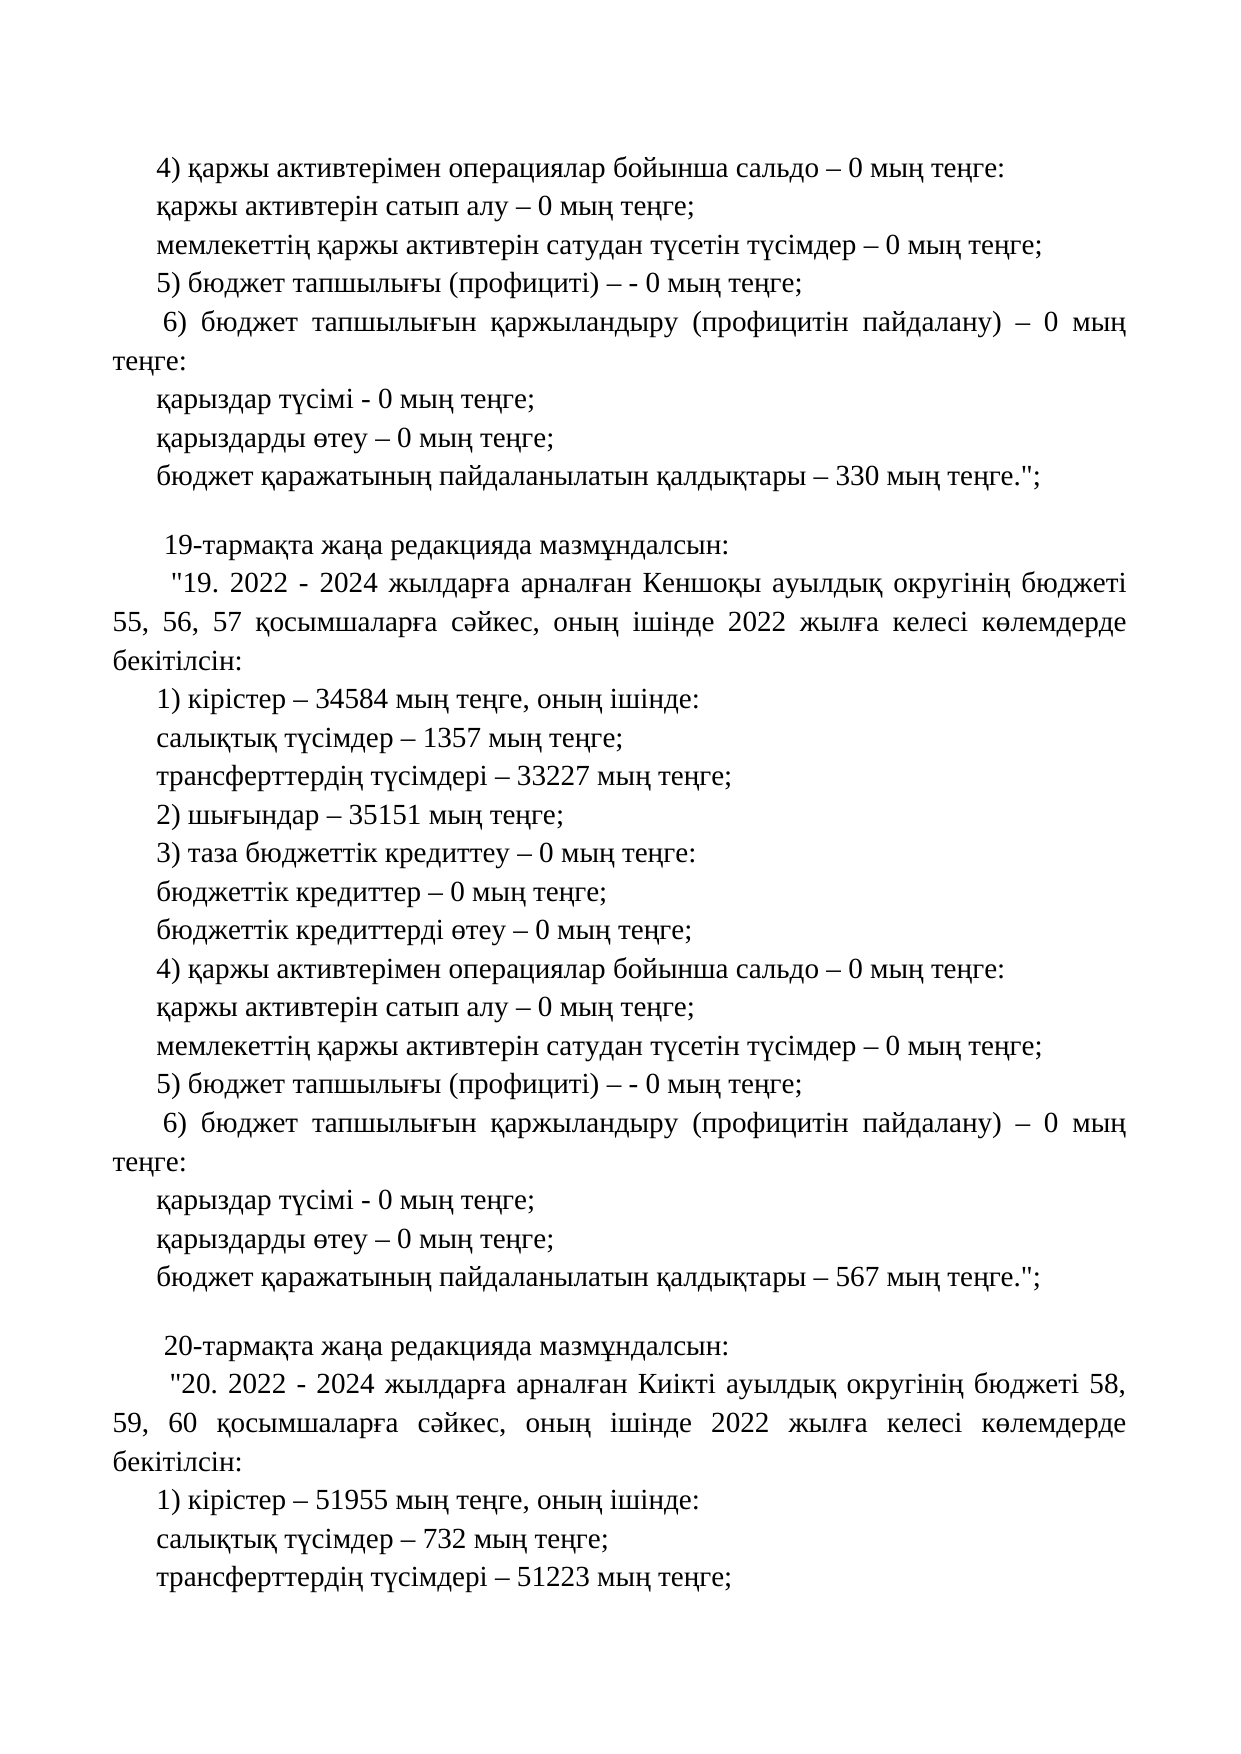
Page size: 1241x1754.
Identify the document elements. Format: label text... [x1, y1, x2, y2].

text бюджеттік кредиттер – 0 мың теңге; [112, 874, 1128, 907]
text 3) таза бюджеттік кредиттеу – 0 мың теңге: [112, 835, 1128, 869]
text 6) бюджет тапшылығын қаржыландыру (профицитін пайдалану) – 0 мың теңге: [112, 304, 1128, 376]
text қарыздар түсімі - 0 мың теңге; [112, 1182, 1128, 1216]
text 4) қаржы активтерімен операциялар бойынша сальдо – 0 мың теңге: [112, 150, 1128, 183]
text "20. 2022 - 2024 жылдарға арналған Киікті ауылдық округінің бюджеті 58, 59, 60 қосымшаларға сәйкес, оның ішінде 2022 жылға келесі көлемдерде бекітілсін: [112, 1367, 1128, 1477]
text 1) кірістер – 34584 мың теңге, оның ішінде: [112, 681, 1128, 715]
text трансферттердің түсімдері – 33227 мың теңге; [112, 758, 1128, 792]
text 2) шығындар – 35151 мың теңге; [112, 797, 1128, 830]
text қаржы активтерін сатып алу – 0 мың теңге; [112, 188, 1128, 222]
text "19. 2022 - 2024 жылдарға арналған Кеншоқы ауылдық округінің бюджеті 55, 56, 57 қосымшаларға сәйкес, оның ішінде 2022 жылға келесі көлемдерде бекітілсін: [112, 566, 1128, 676]
text 5) бюджет тапшылығы (профициті) – - 0 мың теңге; [112, 266, 1128, 299]
text бюджеттік кредиттерді өтеу – 0 мың теңге; [112, 912, 1128, 946]
text 4) қаржы активтерімен операциялар бойынша сальдо – 0 мың теңге: [112, 951, 1128, 984]
text 19-тармақта жаңа редакцияда мазмұндалсын: [112, 527, 1128, 561]
text бюджет қаражатының пайдаланылатын қалдықтары – 567 мың теңге."; [112, 1259, 1128, 1293]
text 6) бюджет тапшылығын қаржыландыру (профицитін пайдалану) – 0 мың теңге: [112, 1105, 1128, 1177]
text қарыздарды өтеу – 0 мың теңге; [112, 420, 1128, 453]
text трансферттердің түсімдері – 51223 мың теңге; [112, 1559, 1128, 1593]
text 1) кірістер – 51955 мың теңге, оның ішінде: [112, 1482, 1128, 1516]
text салықтық түсімдер – 1357 мың теңге; [112, 720, 1128, 753]
text қарыздар түсімі - 0 мың теңге; [112, 381, 1128, 415]
text 5) бюджет тапшылығы (профициті) – - 0 мың теңге; [112, 1067, 1128, 1100]
text қарыздарды өтеу – 0 мың теңге; [112, 1221, 1128, 1254]
text бюджет қаражатының пайдаланылатын қалдықтары – 330 мың теңге."; [112, 458, 1128, 492]
text қаржы активтерін сатып алу – 0 мың теңге; [112, 989, 1128, 1023]
text салықтық түсімдер – 732 мың теңге; [112, 1521, 1128, 1554]
text 20-тармақта жаңа редакцияда мазмұндалсын: [112, 1328, 1128, 1362]
text мемлекеттің қаржы активтерін сатудан түсетін түсімдер – 0 мың теңге; [112, 1028, 1128, 1062]
text мемлекеттің қаржы активтерін сатудан түсетін түсімдер – 0 мың теңге; [112, 227, 1128, 261]
